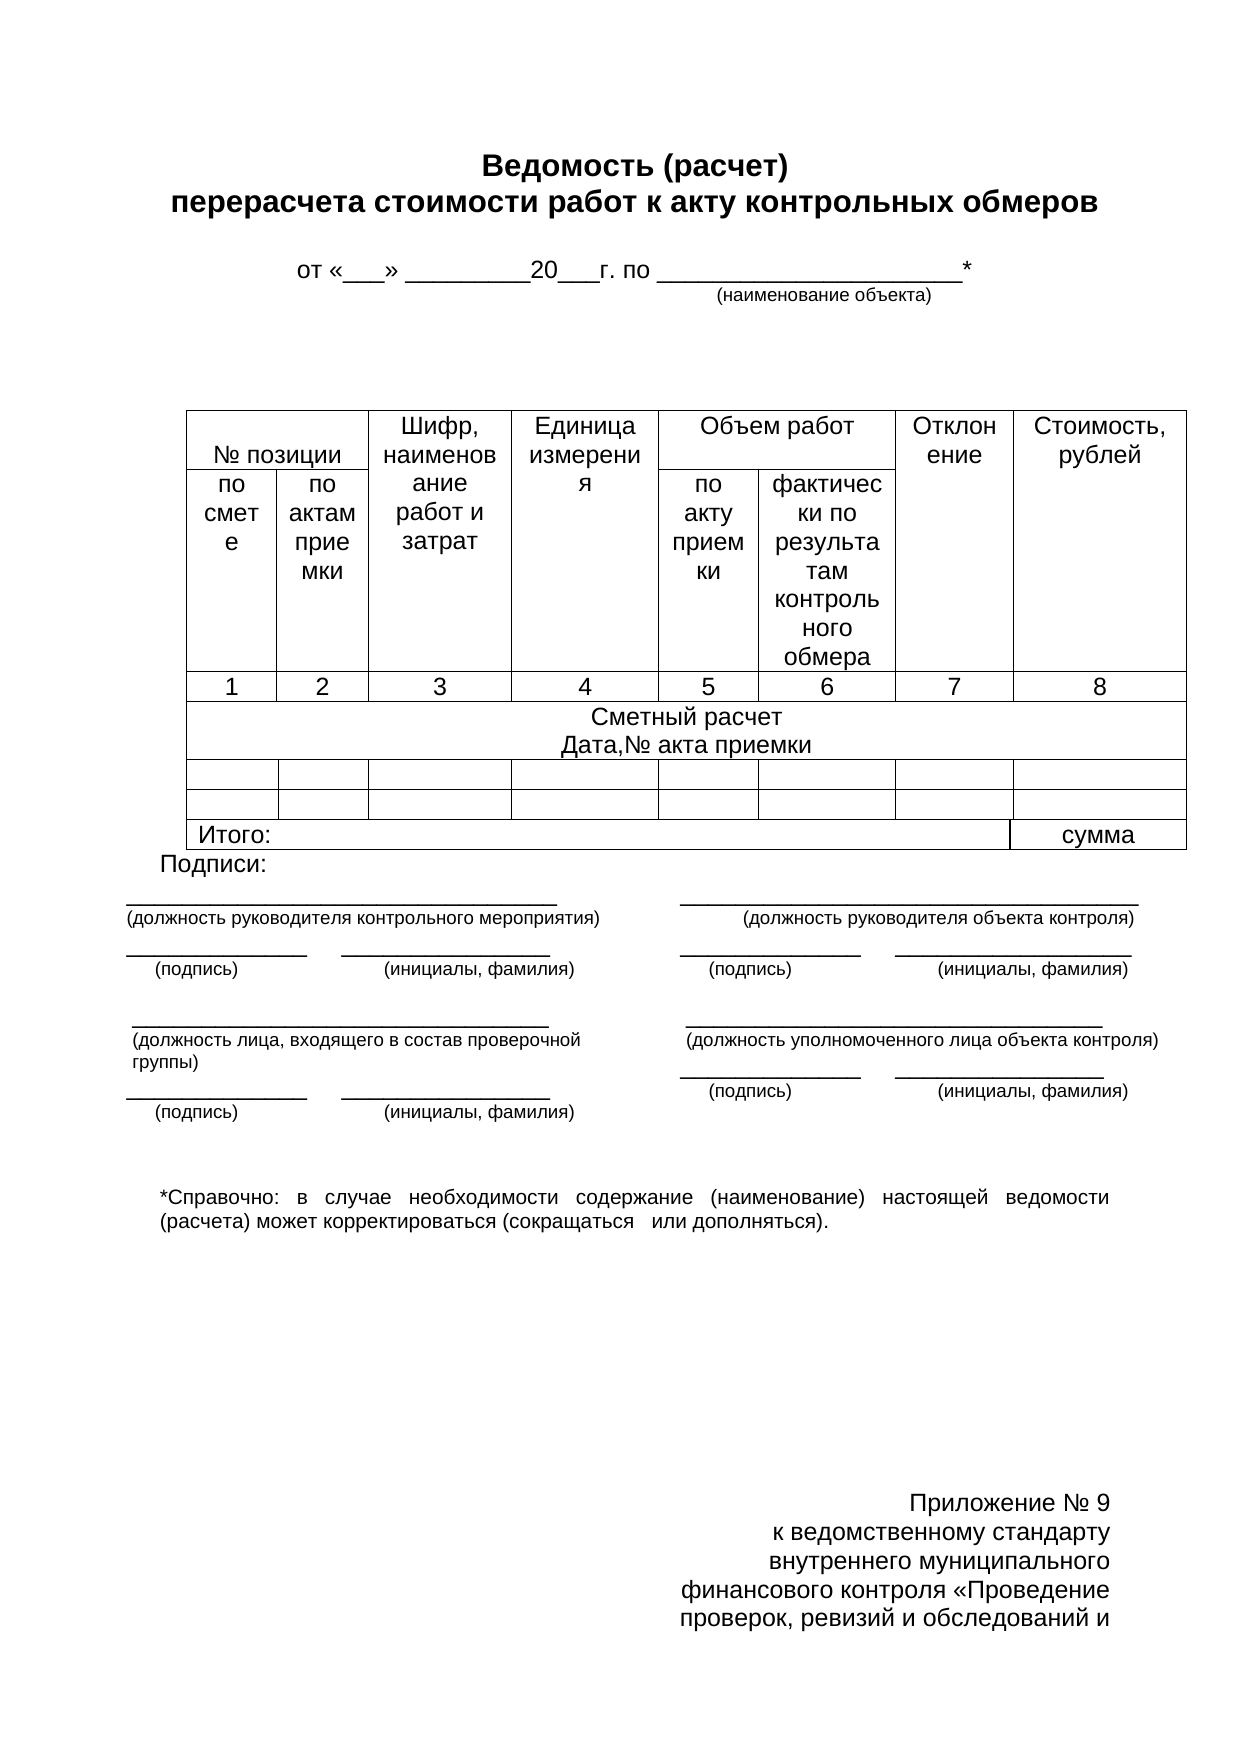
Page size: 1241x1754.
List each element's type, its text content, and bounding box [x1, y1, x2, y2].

text Приложение № 9 [159, 1488, 1110, 1517]
table_header Шифр, наименование работ и затрат [369, 411, 511, 671]
table_cell 5 [659, 672, 758, 701]
table_cell 1 [187, 672, 276, 701]
table_cell [187, 760, 278, 789]
table_header _________________________________ (должность руководителя объекта контроля) _____________ _________________ (подпись) (инициалы, фамилия) ______________________________ (должность уполномоченного лица объекта контроля) _____________ _______________ (подпись) (инициалы, фамилия) [625, 878, 1208, 1156]
text финансового контроля «Проведение [159, 1575, 1110, 1603]
text (наименование объекта) [159, 283, 1110, 305]
table_cell [896, 760, 1013, 789]
text от «___» _________20___г. по ______________________* [159, 255, 1110, 283]
table_header № позиции [187, 411, 368, 468]
table_cell 3 [369, 672, 511, 701]
table_header Объем работ [659, 411, 895, 468]
table_cell по акту приемки [659, 470, 758, 671]
table_header _______________________________ (должность руководителя контрольного мероприятия) _____________ _______________ (подпись) (инициалы, фамилия) ______________________________ (должность лица, входящего в состав проверочной группы) _____________ _______________ (подпись) (инициалы, фамилия) [71, 878, 624, 1156]
table_cell по актам приемки [277, 470, 368, 671]
table_cell 8 [1014, 672, 1186, 701]
table_cell [759, 760, 895, 789]
table_cell [759, 790, 895, 819]
table_cell [187, 790, 278, 819]
table_header Единица измерения [512, 411, 658, 671]
table_cell [896, 790, 1013, 819]
text Подписи: [159, 410, 1110, 878]
table_cell 7 [896, 672, 1013, 701]
text перерасчета стоимости работ к акту контрольных обмеров [159, 183, 1110, 219]
table_cell [369, 790, 511, 819]
text проверок, ревизий и обследований и [159, 1603, 1110, 1632]
table_cell по смете [187, 470, 276, 671]
table_header Отклонение [896, 411, 1013, 671]
table_cell сумма [1011, 820, 1186, 848]
table_cell Итого: [187, 820, 1009, 848]
table_cell 2 [277, 672, 368, 701]
table_cell [512, 790, 658, 819]
table_cell 6 [759, 672, 895, 701]
table_cell [659, 790, 758, 819]
table_cell [1014, 760, 1186, 789]
table_cell фактически по результатам контрольного обмера [759, 470, 895, 671]
table_cell 4 [512, 672, 658, 701]
text Ведомость (расчет) [159, 147, 1110, 183]
table_cell [512, 760, 658, 789]
text *Справочно: в случае необходимости содержание (наименование) настоящей ведомости (расчета) может корректироваться (сокращаться или дополняться). [159, 1185, 1110, 1233]
table_cell [659, 760, 758, 789]
table_cell [369, 760, 511, 789]
table_cell [279, 790, 368, 819]
text к ведомственному стандарту [159, 1517, 1110, 1546]
table_cell [1014, 790, 1186, 819]
text внутреннего муниципального [159, 1546, 1110, 1575]
table_header Стоимость, рублей [1014, 411, 1186, 671]
table_cell Сметный расчет Дата,№ акта приемки [187, 702, 1186, 759]
table_cell [279, 760, 368, 789]
